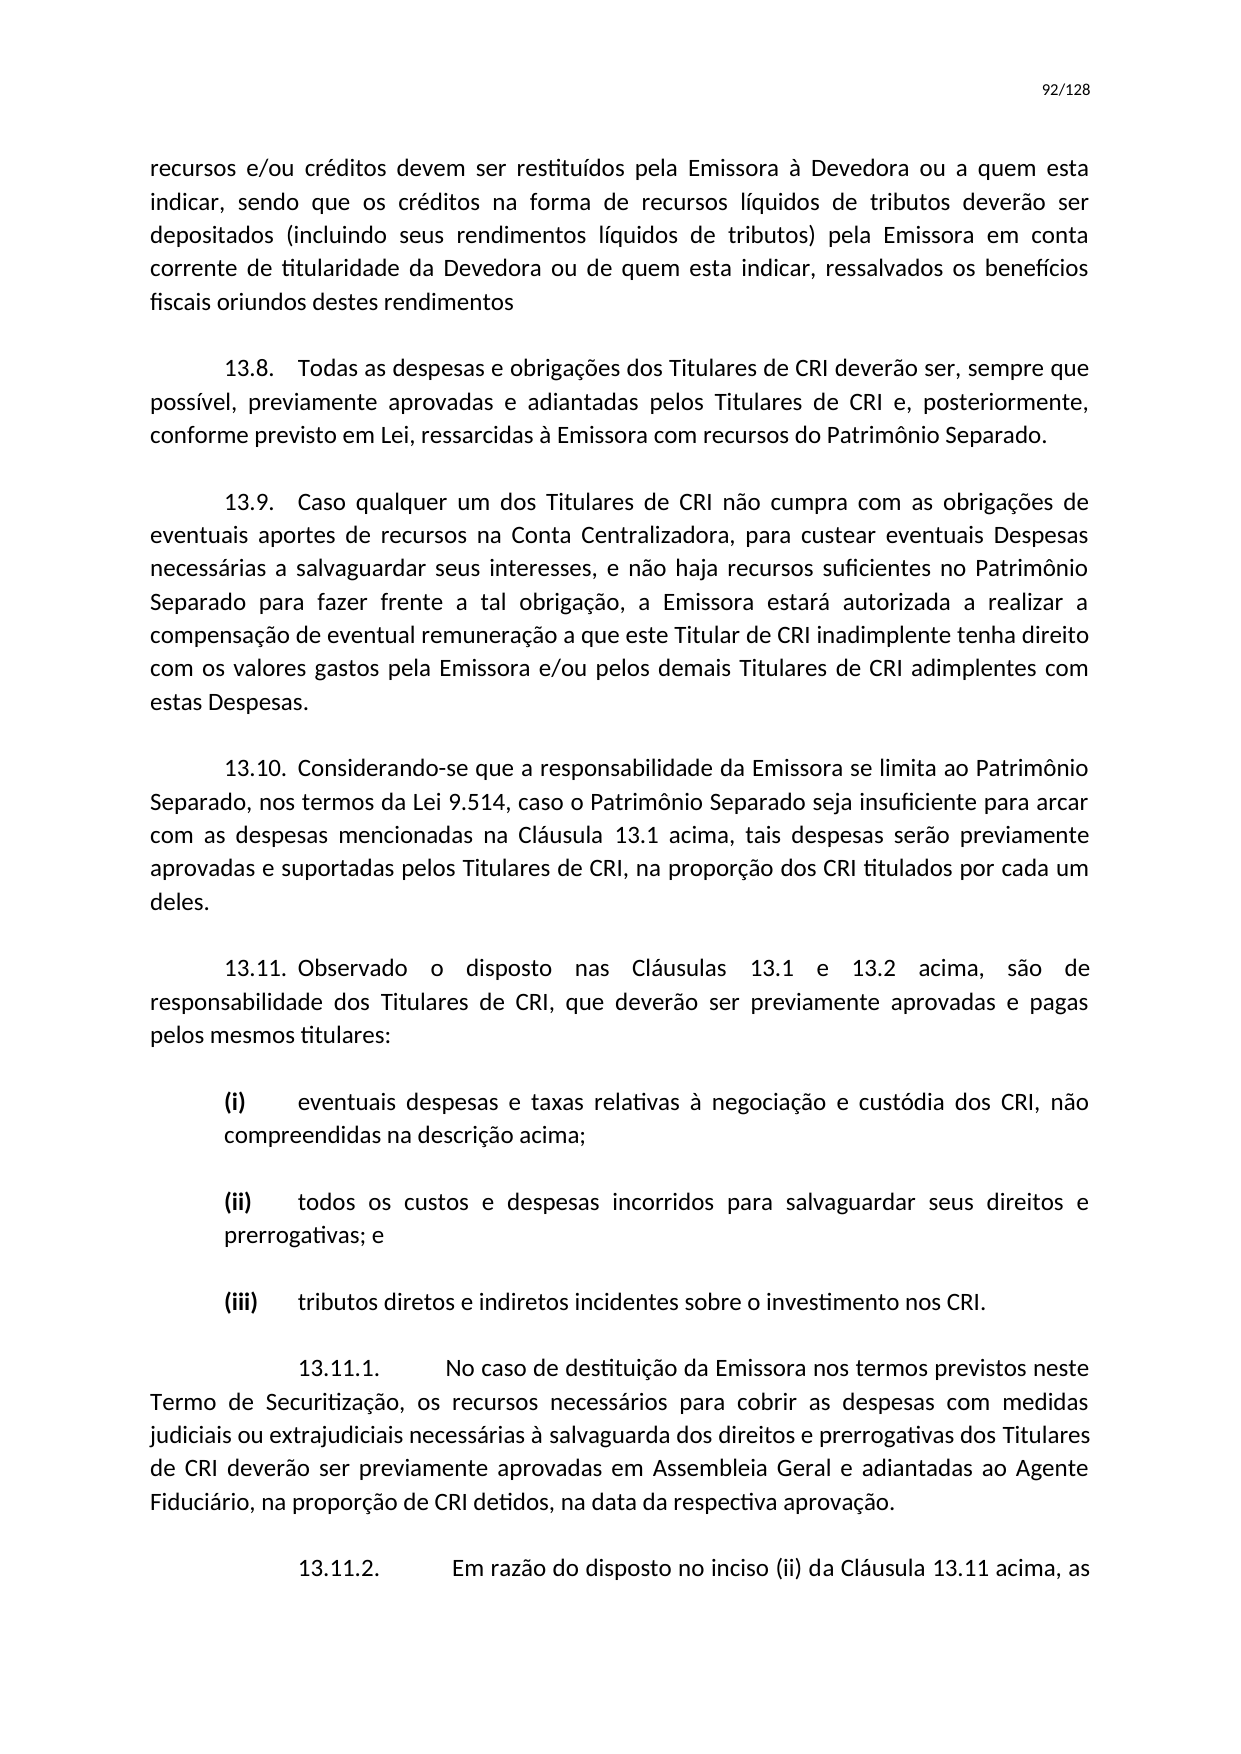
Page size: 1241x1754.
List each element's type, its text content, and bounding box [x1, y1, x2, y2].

list Observado o disposto nas Cláusulas 13.1 e 13.2 acima, são de responsabilidade dos Titulares de CRI, que deverão ser previamente aprovadas e pagas pelos mesmos titulares: [150, 950, 1090, 1050]
list No caso de destituição da Emissora nos termos previstos neste Termo de Securitização, os recursos necessários para cobrir as despesas com medidas judiciais ou extrajudiciais necessárias à salvaguarda dos direitos e prerrogativas dos Titulares de CRI deverão ser previamente aprovadas em Assembleia Geral e adiantadas ao Agente Fiduciário, na proporção de CRI detidos, na data da respectiva aprovação. [150, 1350, 1090, 1517]
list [150, 150, 1090, 317]
list Considerando-se que a responsabilidade da Emissora se limita ao Patrimônio Separado, nos termos da Lei 9.514, caso o Patrimônio Separado seja insuficiente para arcar com as despesas mencionadas na Cláusula 13.1 acima, tais despesas serão previamente aprovadas e suportadas pelos Titulares de CRI, na proporção dos CRI titulados por cada um deles. [150, 750, 1090, 917]
list Caso qualquer um dos Titulares de CRI não cumpra com as obrigações de eventuais aportes de recursos na Conta Centralizadora, para custear eventuais Despesas necessárias a salvaguardar seus interesses, e não haja recursos suficientes no Patrimônio Separado para fazer frente a tal obrigação, a Emissora estará autorizada a realizar a compensação de eventual remuneração a que este Titular de CRI inadimplente tenha direito com os valores gastos pela Emissora e/ou pelos demais Titulares de CRI adimplentes com estas Despesas. [150, 483, 1090, 717]
list eventuais despesas e taxas relativas à negociação e custódia dos CRI, não compreendidas na descrição acima; [224, 1083, 1090, 1150]
list todos os custos e despesas incorridos para salvaguardar seus direitos e prerrogativas; e [224, 1183, 1090, 1250]
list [150, 1550, 1090, 1583]
list Todas as despesas e obrigações dos Titulares de CRI deverão ser, sempre que possível, previamente aprovadas e adiantadas pelos Titulares de CRI e, posteriormente, conforme previsto em Lei, ressarcidas à Emissora com recursos do Patrimônio Separado. [150, 350, 1090, 450]
list tributos diretos e indiretos incidentes sobre o investimento nos CRI. [224, 1283, 1090, 1317]
